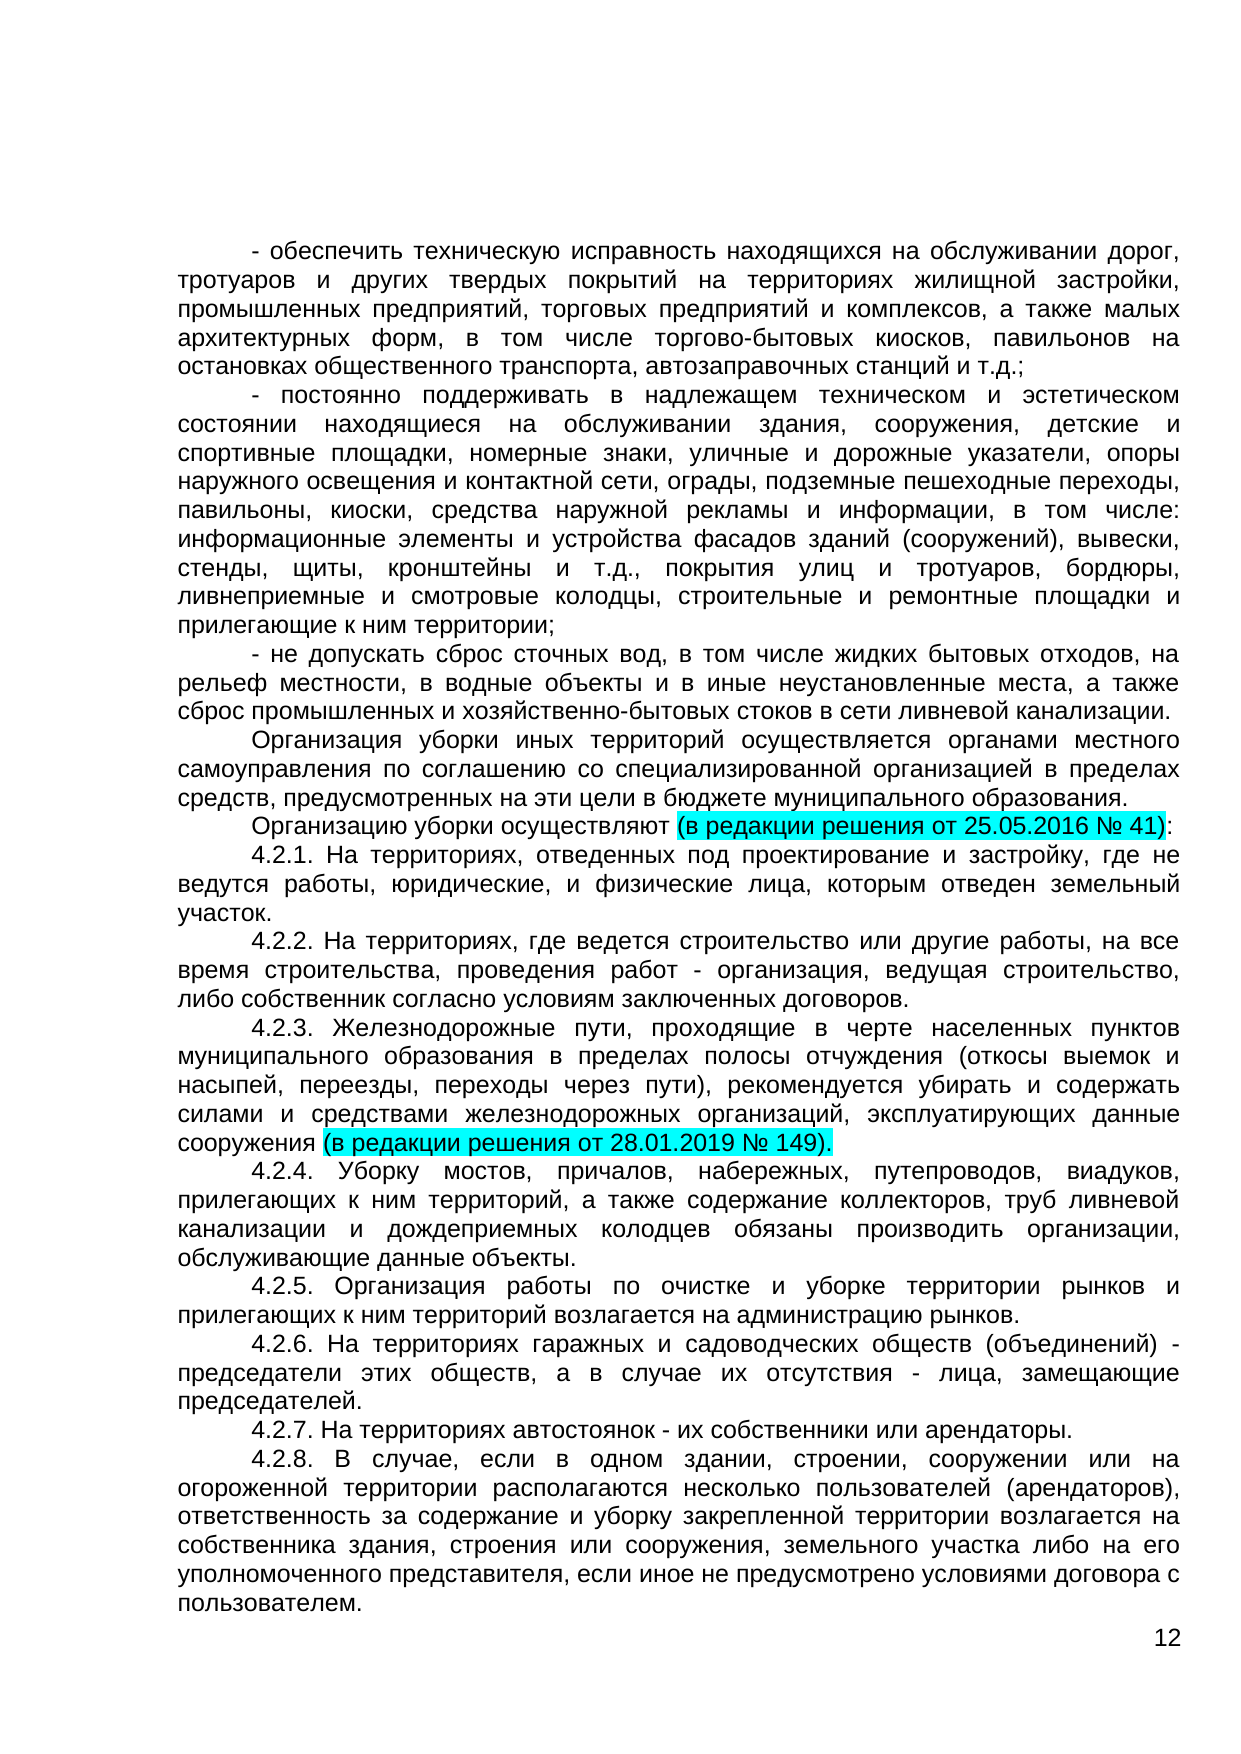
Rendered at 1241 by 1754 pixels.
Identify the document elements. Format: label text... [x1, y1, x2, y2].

text Организация уборки иных территорий осуществляется органами местного самоуправления по соглашению со специализированной организацией в пределах средств, предусмотренных на эти цели в бюджете муниципального образования. [177, 725, 1181, 811]
text 4.2.4. Уборку мостов, причалов, набережных, путепроводов, виадуков, прилегающих к ним территорий, а также содержание коллекторов, труб ливневой канализации и дождеприемных колодцев обязаны производить организации, обслуживающие данные объекты. [177, 1156, 1181, 1271]
text 4.2.1. На территориях, отведенных под проектирование и застройку, где не ведутся работы, юридические, и физические лица, которым отведен земельный участок. [177, 840, 1181, 926]
text Организацию уборки осуществляют (в редакции решения от 25.05.2016 № 41): [177, 811, 677, 840]
text - постоянно поддерживать в надлежащем техническом и эстетическом состоянии находящиеся на обслуживании здания, сооружения, детские и спортивные площадки, номерные знаки, уличные и дорожные указатели, опоры наружного освещения и контактной сети, ограды, подземные пешеходные переходы, павильоны, киоски, средства наружной рекламы и информации, в том числе: информационные элементы и устройства фасадов зданий (сооружений), вывески, стенды, щиты, кронштейны и т.д., покрытия улиц и тротуаров, бордюры, ливнеприемные и смотровые колодцы, строительные и ремонтные площадки и прилегающие к ним территории; [177, 380, 1181, 639]
text 4.2.5. Организация работы по очистке и уборке территории рынков и прилегающих к ним территорий возлагается на администрацию рынков. [177, 1271, 1181, 1329]
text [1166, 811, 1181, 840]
text - обеспечить техническую исправность находящихся на обслуживании дорог, тротуаров и других твердых покрытий на территориях жилищной застройки, промышленных предприятий, торговых предприятий и комплексов, а также малых архитектурных форм, в том числе торгово-бытовых киосков, павильонов на остановках общественного транспорта, автозаправочных станций и т.д.; [177, 236, 1181, 380]
text 4.2.6. На территориях гаражных и садоводческих обществ (объединений) - председатели этих обществ, а в случае их отсутствия - лица, замещающие председателей. [177, 1329, 1181, 1415]
text 4.2.3. Железнодорожные пути, проходящие в черте населенных пунктов муниципального образования в пределах полосы отчуждения (откосы выемок и насыпей, переезды, переходы через пути), рекомендуется убирать и содержать силами и средствами железнодорожных организаций, эксплуатирующих данные сооружения (в редакции решения от 28.01.2019 № 149). [177, 1012, 1181, 1156]
text 4.2.7. На территориях автостоянок - их собственники или арендаторы. [177, 1415, 1181, 1444]
text - не допускать сброс сточных вод, в том числе жидких бытовых отходов, на рельеф местности, в водные объекты и в иные неустановленные места, а также сброс промышленных и хозяйственно-бытовых стоков в сети ливневой канализации. [177, 639, 1181, 725]
text 4.2.8. В случае, если в одном здании, строении, сооружении или на огороженной территории располагаются несколько пользователей (арендаторов), ответственность за содержание и уборку закрепленной территории возлагается на собственника здания, строения или сооружения, земельного участка либо на его уполномоченного представителя, если иное не предусмотрено условиями договора с пользователем. [177, 1444, 1181, 1616]
text 4.2.2. На территориях, где ведется строительство или другие работы, на все время строительства, проведения работ - организация, ведущая строительство, либо собственник согласно условиям заключенных договоров. [177, 926, 1181, 1012]
